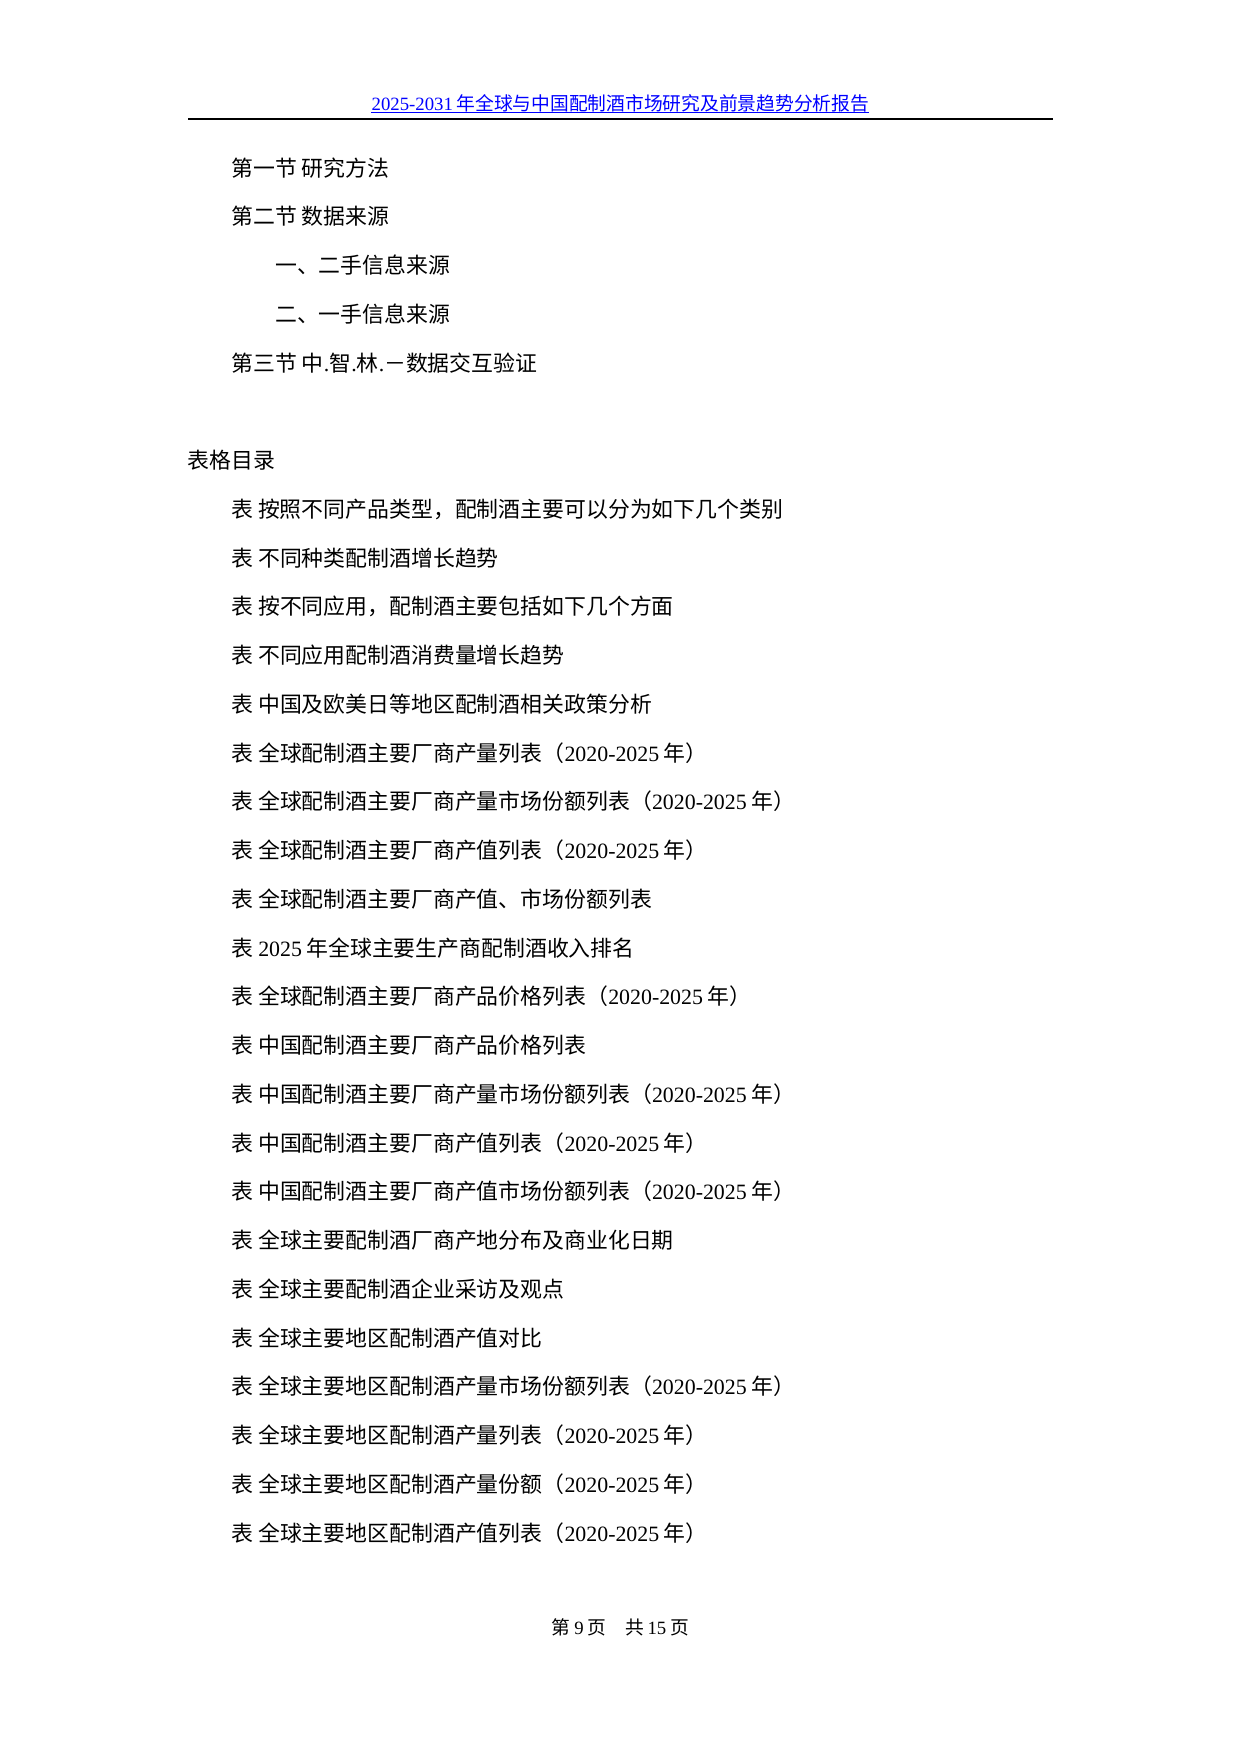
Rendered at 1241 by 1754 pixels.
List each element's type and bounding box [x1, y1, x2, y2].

text [187, 150, 1053, 1548]
